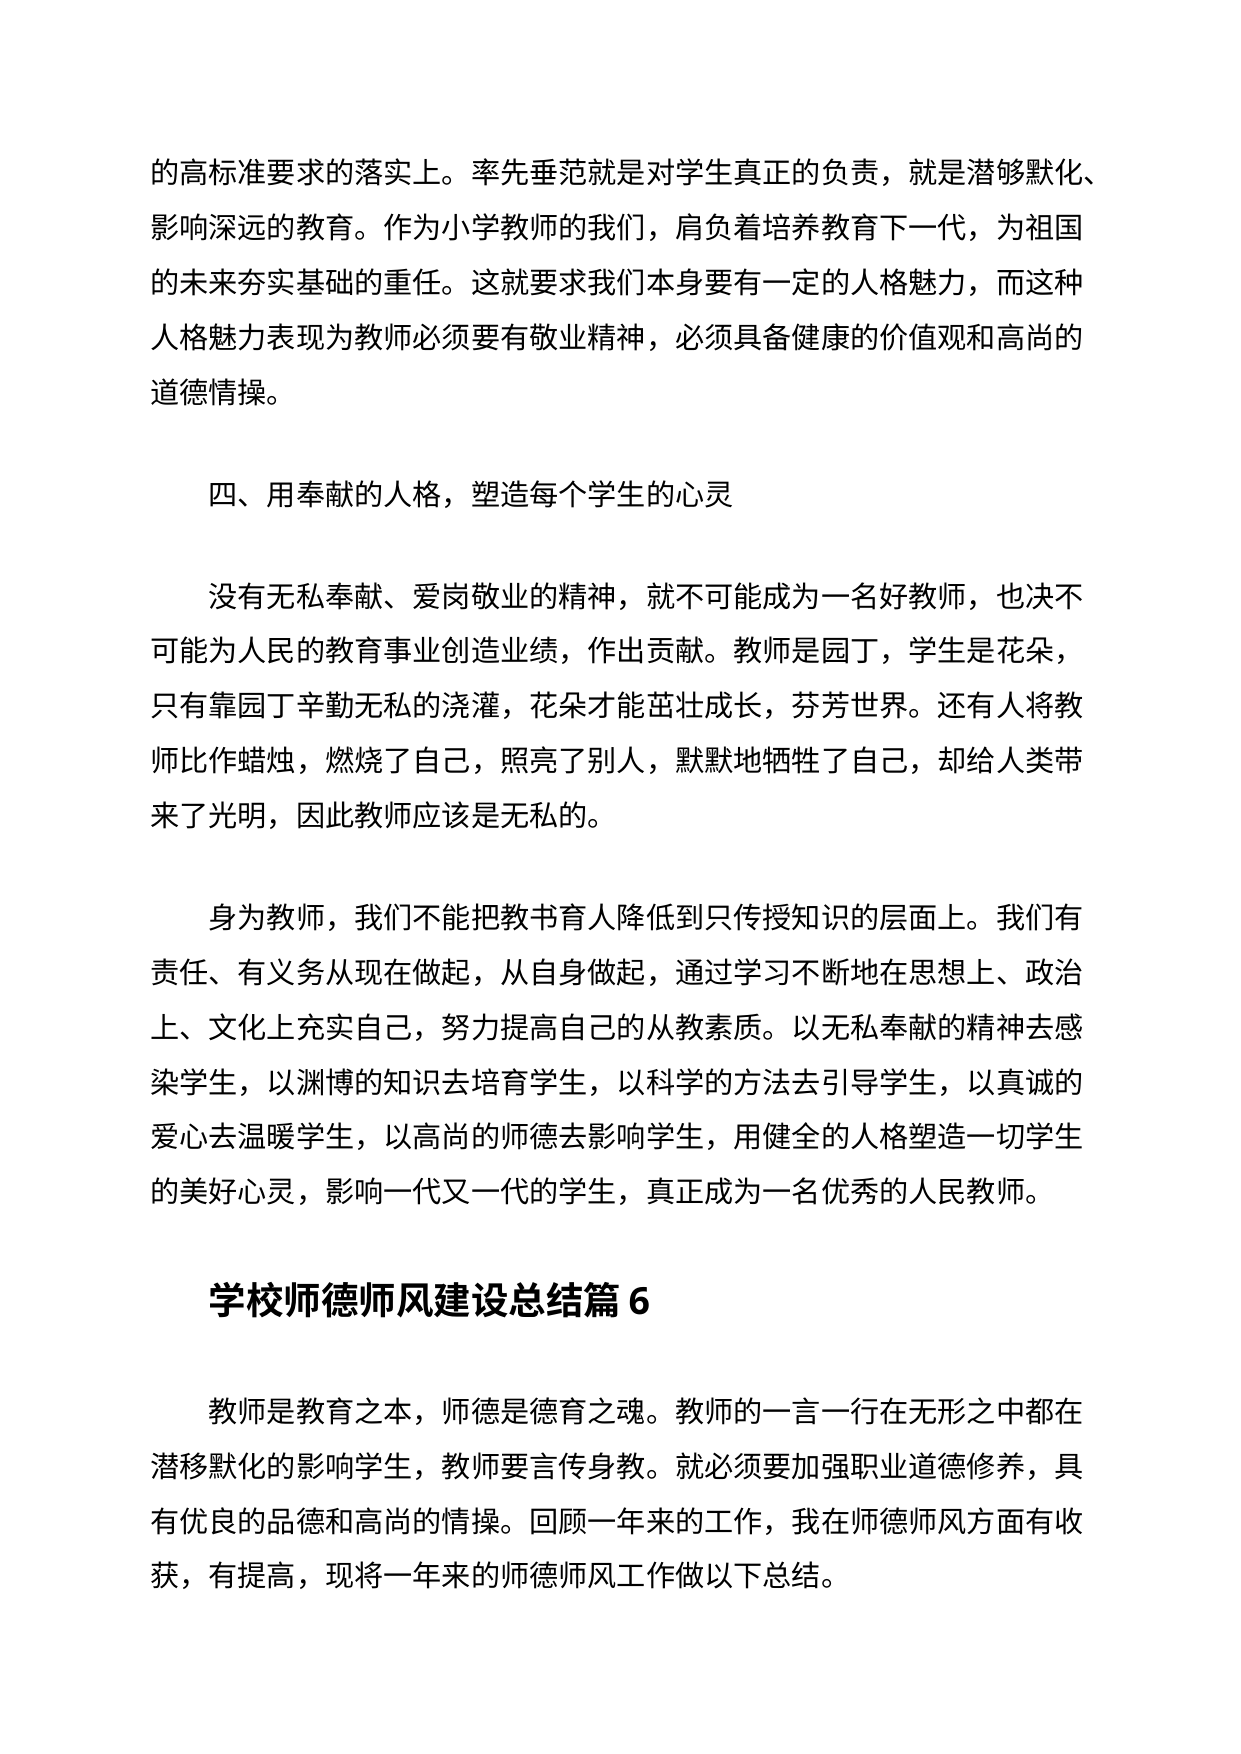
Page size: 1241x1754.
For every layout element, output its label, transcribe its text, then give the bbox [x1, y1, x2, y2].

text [150, 150, 1090, 412]
text 身为教师，我们不能把教书育人降低到只传授知识的层面上。我们有责任、有义务从现在做起，从自身做起，通过学习不断地在思想上、政治上、文化上充实自己，努力提高自己的从教素质。以无私奉献的精神去感染学生，以渊博的知识去培育学生，以科学的方法去引导学生，以真诚的爱心去温暖学生，以高尚的师德去影响学生，用健全的人格塑造一切学生的美好心灵，影响一代又一代的学生，真正成为一名优秀的人民教师。 [150, 894, 1090, 1211]
text 教师是教育之本，师德是德育之魂。教师的一言一行在无形之中都在潜移默化的影响学生，教师要言传身教。就必须要加强职业道德修养，具有优良的品德和高尚的情操。回顾一年来的工作，我在师德师风方面有收获，有提高，现将一年来的师德师风工作做以下总结。 [150, 1388, 1090, 1595]
text 没有无私奉献、爱岗敬业的精神，就不可能成为一名好教师，也决不可能为人民的教育事业创造业绩，作出贡献。教师是园丁，学生是花朵，只有靠园丁辛勤无私的浇灌，花朵才能茁壮成长，芬芳世界。还有人将教师比作蜡烛，燃烧了自己，照亮了别人，默默地牺牲了自己，却给人类带来了光明，因此教师应该是无私的。 [150, 573, 1090, 835]
text 四、用奉献的人格，塑造每个学生的心灵 [150, 471, 1090, 514]
text 学校师德师风建设总结篇6 [150, 1271, 1090, 1325]
